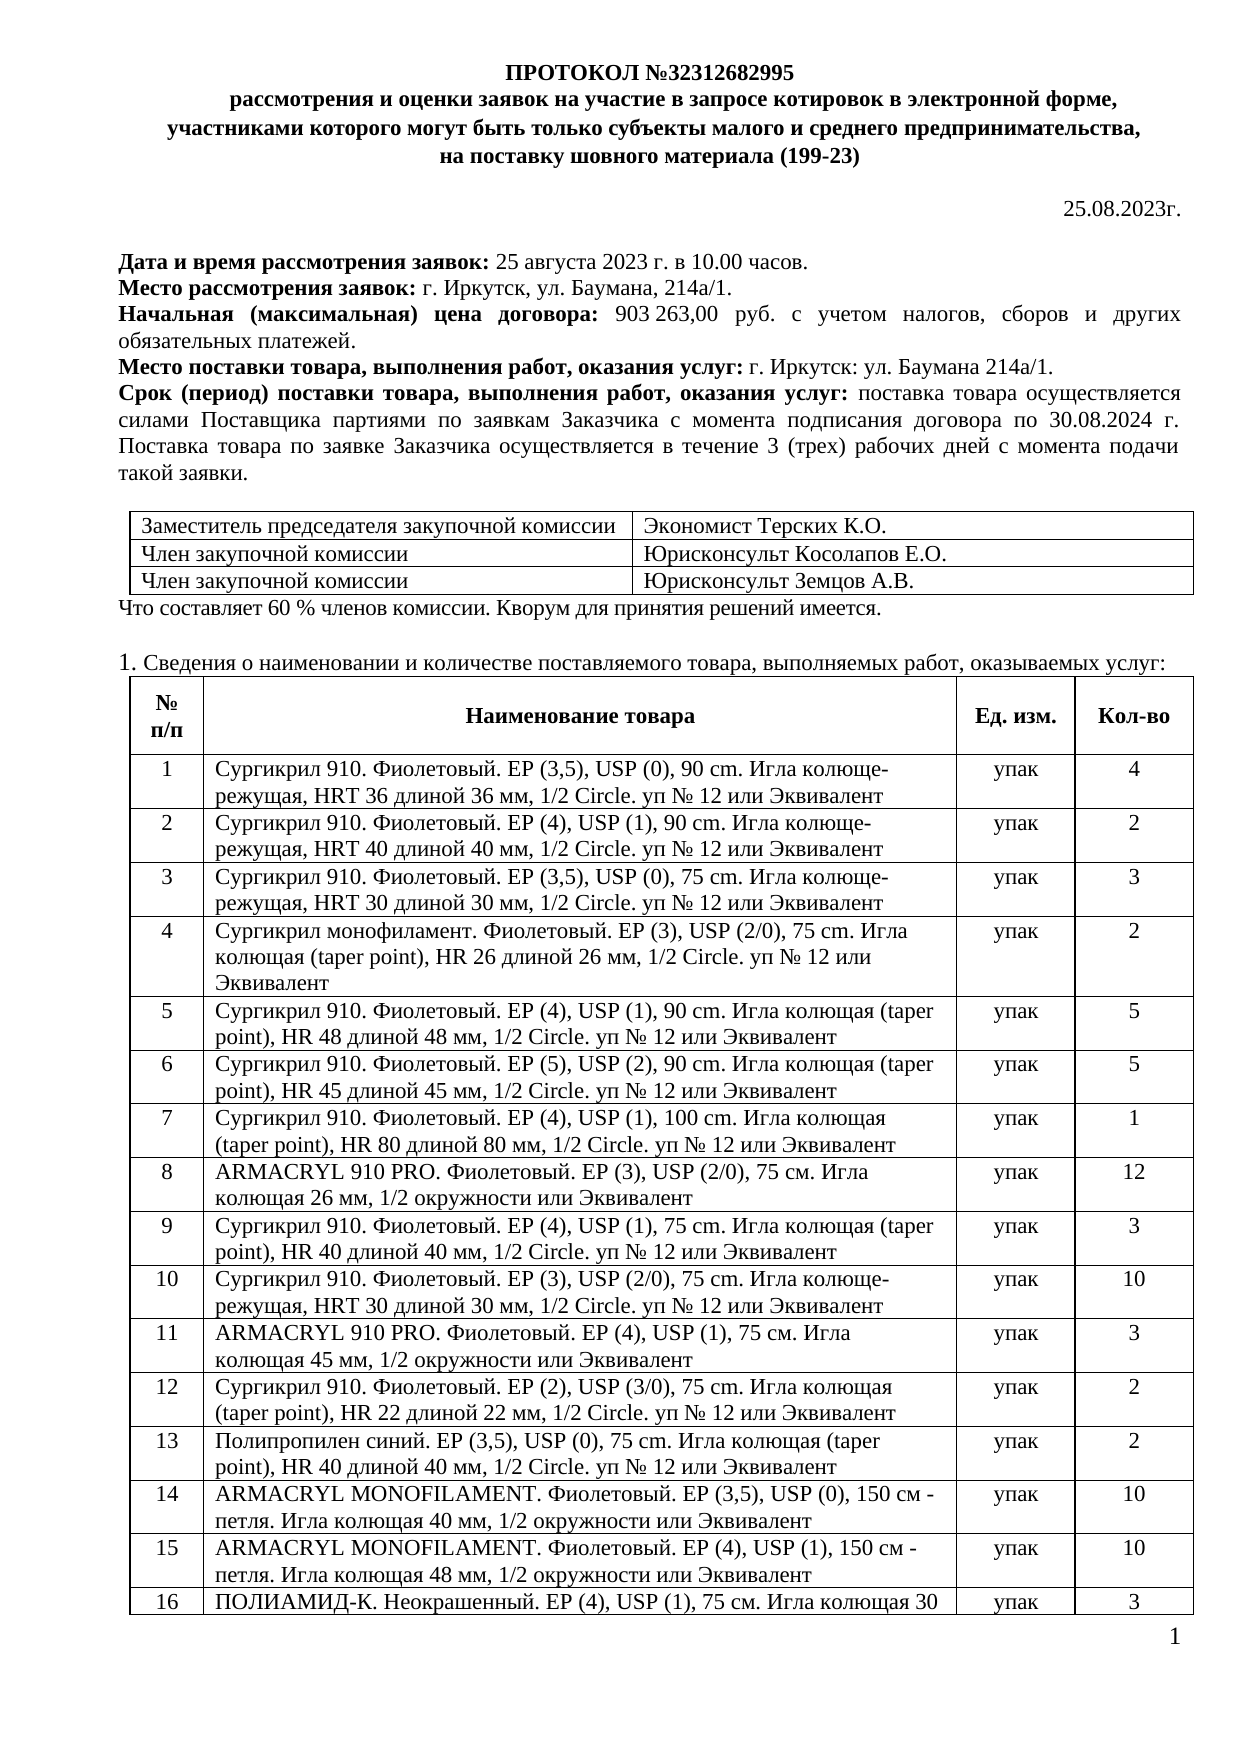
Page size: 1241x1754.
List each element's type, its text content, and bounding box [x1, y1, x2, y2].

table_cell 12 [1076, 1158, 1193, 1211]
table_cell 2 [1076, 917, 1193, 996]
table_cell упак [957, 917, 1074, 996]
table_header Ед. изм. [957, 677, 1074, 754]
table_cell ARMACRYL 910 PRO. Фиолетовый. EP (4), USP (1), 75 см. Игла колющая 45 мм, 1/2 окружности или Эквивалент [204, 1319, 956, 1372]
table_cell 12 [131, 1373, 203, 1426]
table_cell ARMACRYL 910 PRO. Фиолетовый. EP (3), USP (2/0), 75 см. Игла колющая 26 мм, 1/2 окружности или Эквивалент [204, 1158, 956, 1211]
table_cell 5 [1076, 997, 1193, 1049]
table_cell 14 [131, 1481, 203, 1533]
table_cell 2 [1076, 1373, 1193, 1426]
text Место рассмотрения заявок: г. Иркутск, ул. Баумана, 214а/1. [118, 274, 1181, 300]
text Что составляет 60 % членов комиссии. Кворум для принятия решений имеется. [118, 594, 1181, 621]
table_cell 2 [131, 809, 203, 862]
table_cell упак [957, 755, 1074, 808]
table_cell упак [957, 1534, 1074, 1587]
table_cell Сургикрил 910. Фиолетовый. EP (4), USP (1), 75 cm. Игла колющая (taper point), HR 40 длиной 40 мм, 1/2 Circle. уп № 12 или Эквивалент [204, 1212, 956, 1264]
table_cell 3 [1076, 863, 1193, 916]
table_cell Сургикрил 910. Фиолетовый. EP (2), USP (3/0), 75 cm. Игла колющая (taper point), HR 22 длиной 22 мм, 1/2 Circle. уп № 12 или Эквивалент [204, 1373, 956, 1426]
table_header Экономист Терских К.О. [633, 512, 1193, 539]
table_cell 1 [131, 755, 203, 808]
table_cell 15 [131, 1534, 203, 1587]
table_cell ARMACRYL MONOFILAMENT. Фиолетовый. EP (4), USP (1), 150 см - петля. Игла колющая 48 мм, 1/2 окружности или Эквивалент [204, 1534, 956, 1587]
table_cell упак [957, 863, 1074, 916]
table_cell упак [957, 1588, 1074, 1614]
table_cell Сургикрил 910. Фиолетовый. EP (4), USP (1), 90 cm. Игла колюще-режущая, HRT 40 длиной 40 мм, 1/2 Circle. уп № 12 или Эквивалент [204, 809, 956, 862]
table_cell 4 [131, 917, 203, 996]
table_cell упак [957, 1427, 1074, 1479]
table_cell 3 [1076, 1212, 1193, 1264]
table_header Кол-во [1076, 677, 1193, 754]
table_cell упак [957, 1104, 1074, 1157]
text Начальная (максимальная) цена договора: 903 263,00 руб. с учетом налогов, сборов и других обязательных платежей. [118, 300, 1181, 353]
table_cell Юрисконсульт Косолапов Е.О. [633, 540, 1193, 566]
table_cell упак [957, 997, 1074, 1049]
table_cell 6 [131, 1051, 203, 1103]
table_cell 9 [131, 1212, 203, 1264]
table_cell Сургикрил 910. Фиолетовый. EP (3,5), USP (0), 90 cm. Игла колюще-режущая, HRT 36 длиной 36 мм, 1/2 Circle. уп № 12 или Эквивалент [204, 755, 956, 808]
table_cell 13 [131, 1427, 203, 1479]
table_cell упак [957, 1158, 1074, 1211]
table_cell ARMACRYL MONOFILAMENT. Фиолетовый. EP (3,5), USP (0), 150 см - петля. Игла колющая 40 мм, 1/2 окружности или Эквивалент [204, 1481, 956, 1533]
table_cell Сургикрил монофиламент. Фиолетовый. EP (3), USP (2/0), 75 cm. Игла колющая (taper point), HR 26 длиной 26 мм, 1/2 Circle. уп № 12 или Эквивалент [204, 917, 956, 996]
table_cell 10 [1076, 1481, 1193, 1533]
table_cell Сургикрил 910. Фиолетовый. EP (3), USP (2/0), 75 cm. Игла колюще-режущая, HRT 30 длиной 30 мм, 1/2 Circle. уп № 12 или Эквивалент [204, 1266, 956, 1318]
table_header Заместитель председателя закупочной комиссии [131, 512, 632, 539]
table_header № п/п [131, 677, 203, 754]
text Место поставки товара, выполнения работ, оказания услуг: г. Иркутск: ул. Баумана 214а/1. [118, 353, 1181, 379]
table_cell упак [957, 1319, 1074, 1372]
table_cell упак [957, 1481, 1074, 1533]
table_cell упак [957, 1266, 1074, 1318]
table_cell 3 [131, 863, 203, 916]
table_cell 10 [131, 1266, 203, 1318]
table_cell Член закупочной комиссии [131, 540, 632, 566]
title ПРОТОКОЛ №32312682995 [118, 59, 1181, 85]
text рассмотрения и оценки заявок на участие в запросе котировок в электронной форме, участниками которого могут быть только субъекты малого и среднего предпринимательства, [126, 85, 1181, 140]
table_cell упак [957, 1212, 1074, 1264]
table_cell 8 [131, 1158, 203, 1211]
table_cell упак [957, 809, 1074, 862]
table_cell 7 [131, 1104, 203, 1157]
table_header Наименование товара [204, 677, 956, 754]
table_cell упак [957, 1373, 1074, 1426]
table_cell упак [957, 1051, 1074, 1103]
table_cell 2 [1076, 809, 1193, 862]
text Срок (период) поставки товара, выполнения работ, оказания услуг: поставка товара осуществляется силами Поставщика партиями по заявкам Заказчика с момента подписания договора по 30.08.2024 г. Поставка товара по заявке Заказчика осуществляется в течение 3 (трех) рабочих дней с момента подачи такой заявки. [118, 379, 1181, 485]
table_cell 5 [131, 997, 203, 1049]
table_cell 16 [131, 1588, 203, 1614]
table_cell Сургикрил 910. Фиолетовый. EP (4), USP (1), 100 cm. Игла колющая (taper point), HR 80 длиной 80 мм, 1/2 Circle. уп № 12 или Эквивалент [204, 1104, 956, 1157]
table_cell 1 [1076, 1104, 1193, 1157]
table_cell Член закупочной комиссии [131, 567, 632, 593]
table_cell 11 [131, 1319, 203, 1372]
table_cell Сургикрил 910. Фиолетовый. EP (3,5), USP (0), 75 cm. Игла колюще-режущая, HRT 30 длиной 30 мм, 1/2 Circle. уп № 12 или Эквивалент [204, 863, 956, 916]
table_cell 10 [1076, 1266, 1193, 1318]
table_cell Сургикрил 910. Фиолетовый. EP (5), USP (2), 90 cm. Игла колющая (taper point), HR 45 длиной 45 мм, 1/2 Circle. уп № 12 или Эквивалент [204, 1051, 956, 1103]
table_cell 4 [1076, 755, 1193, 808]
table_cell Полипропилен синий. EP (3,5), USP (0), 75 cm. Игла колющая (taper point), HR 40 длиной 40 мм, 1/2 Circle. уп № 12 или Эквивалент [204, 1427, 956, 1479]
table_cell Юрисконсульт Земцов А.В. [633, 567, 1193, 593]
text Дата и время рассмотрения заявок: 25 августа 2023 г. в 10.00 часов. [118, 248, 1181, 274]
table_cell 3 [1076, 1588, 1193, 1614]
table_cell 3 [1076, 1319, 1193, 1372]
text на поставку шовного материала (199-23) [118, 142, 1181, 169]
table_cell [204, 1588, 956, 1614]
list Сведения о наименовании и количестве поставляемого товара, выполняемых работ, оказываемых услуг: [118, 647, 1181, 676]
table_cell 10 [1076, 1534, 1193, 1587]
table_cell Сургикрил 910. Фиолетовый. EP (4), USP (1), 90 cm. Игла колющая (taper point), HR 48 длиной 48 мм, 1/2 Circle. уп № 12 или Эквивалент [204, 997, 956, 1049]
table_cell 2 [1076, 1427, 1193, 1479]
title 25.08.2023г. [118, 195, 1181, 221]
table_cell 5 [1076, 1051, 1193, 1103]
